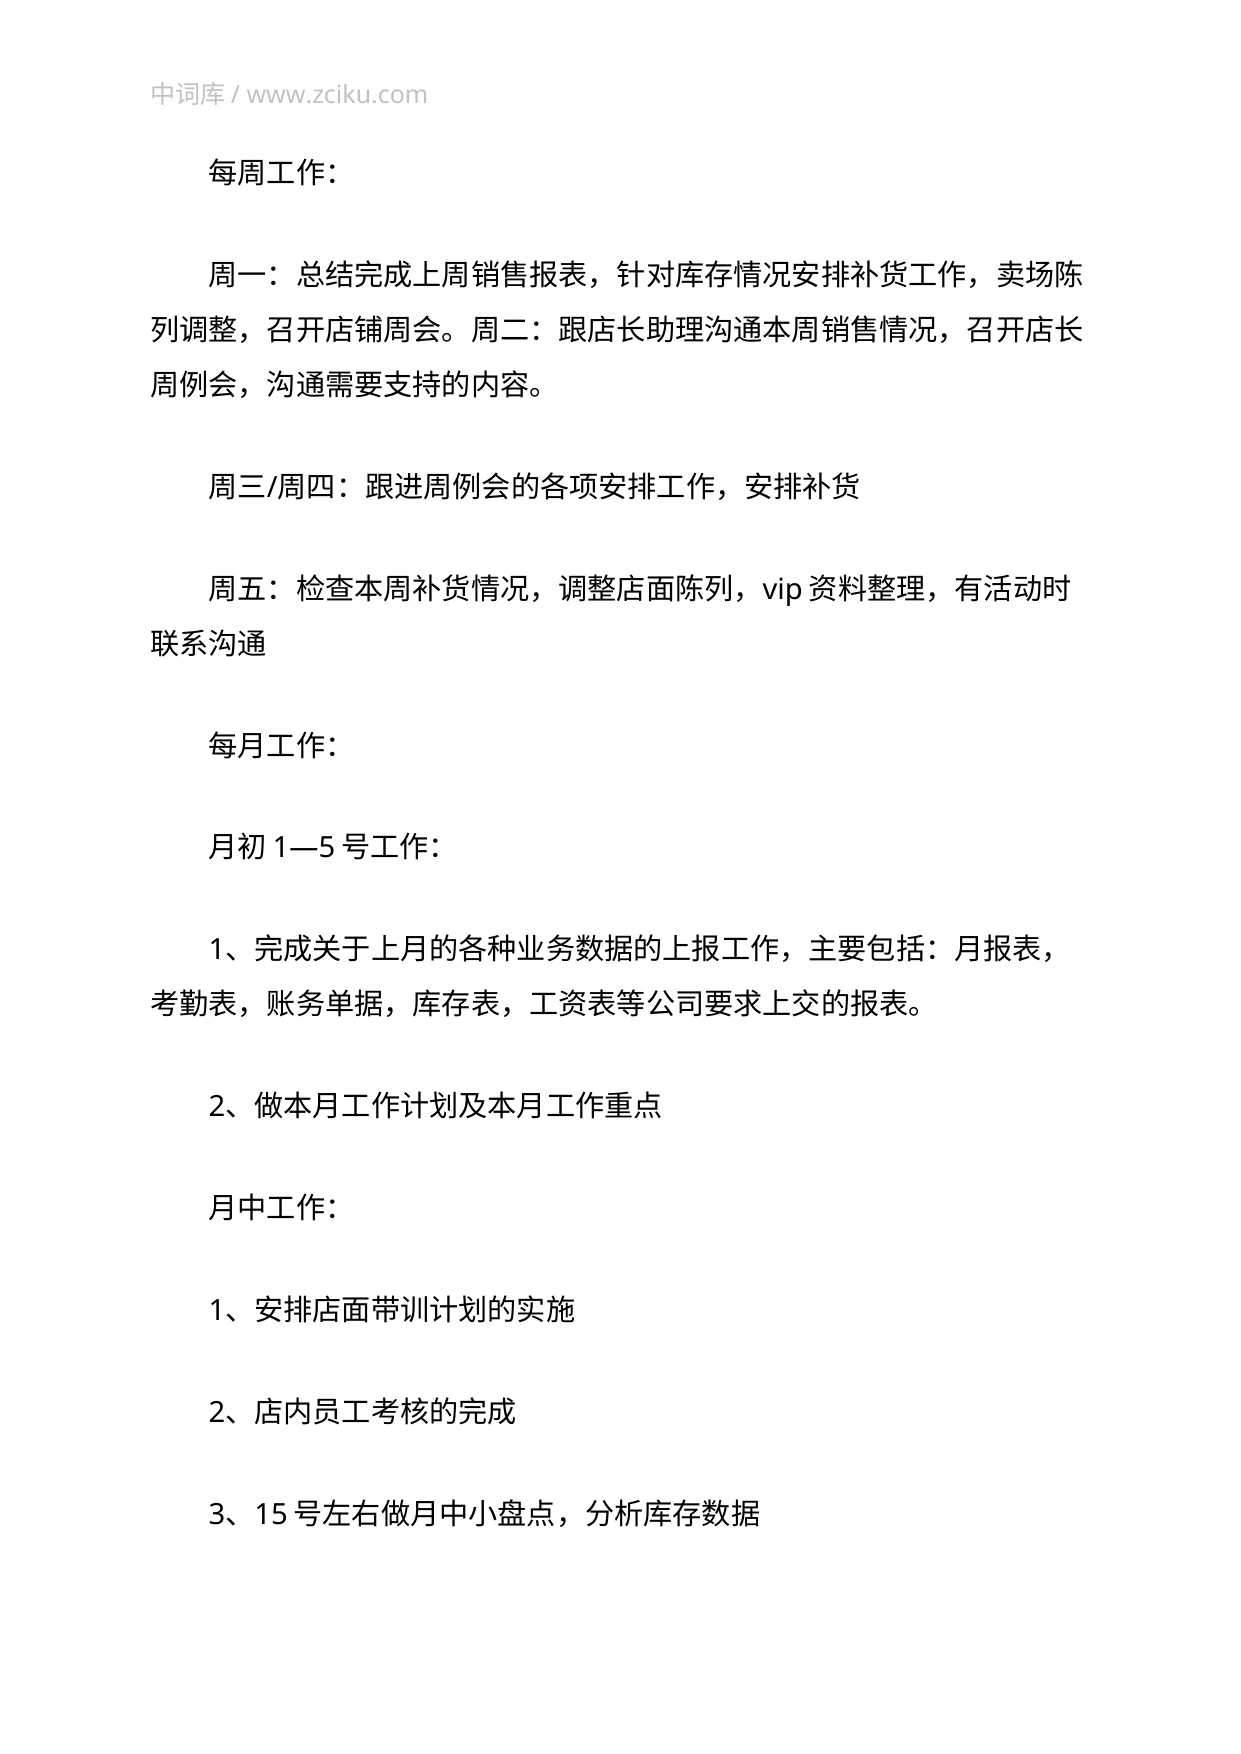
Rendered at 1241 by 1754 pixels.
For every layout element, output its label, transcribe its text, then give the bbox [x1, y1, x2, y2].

text 周五：检查本周补货情况，调整店面陈列，vip资料整理，有活动时联系沟通 [150, 565, 1090, 663]
text 2、做本月工作计划及本月工作重点 [150, 1083, 1090, 1125]
text 1、安排店面带训计划的实施 [150, 1286, 1090, 1329]
text 1、完成关于上月的各种业务数据的上报工作，主要包括：月报表，考勤表，账务单据，库存表，工资表等公司要求上交的报表。 [150, 926, 1090, 1023]
text 每月工作： [150, 722, 1090, 764]
text 每周工作： [150, 150, 1090, 192]
text 周一：总结完成上周销售报表，针对库存情况安排补货工作，卖场陈列调整，召开店铺周会。周二：跟店长助理沟通本周销售情况，召开店长周例会，沟通需要支持的内容。 [150, 252, 1090, 404]
text 2、店内员工考核的完成 [150, 1388, 1090, 1431]
text 3、15号左右做月中小盘点，分析库存数据 [150, 1490, 1090, 1533]
text 月初1—5号工作： [150, 824, 1090, 866]
text 周三/周四：跟进周例会的各项安排工作，安排补货 [150, 463, 1090, 506]
text 月中工作： [150, 1184, 1090, 1227]
